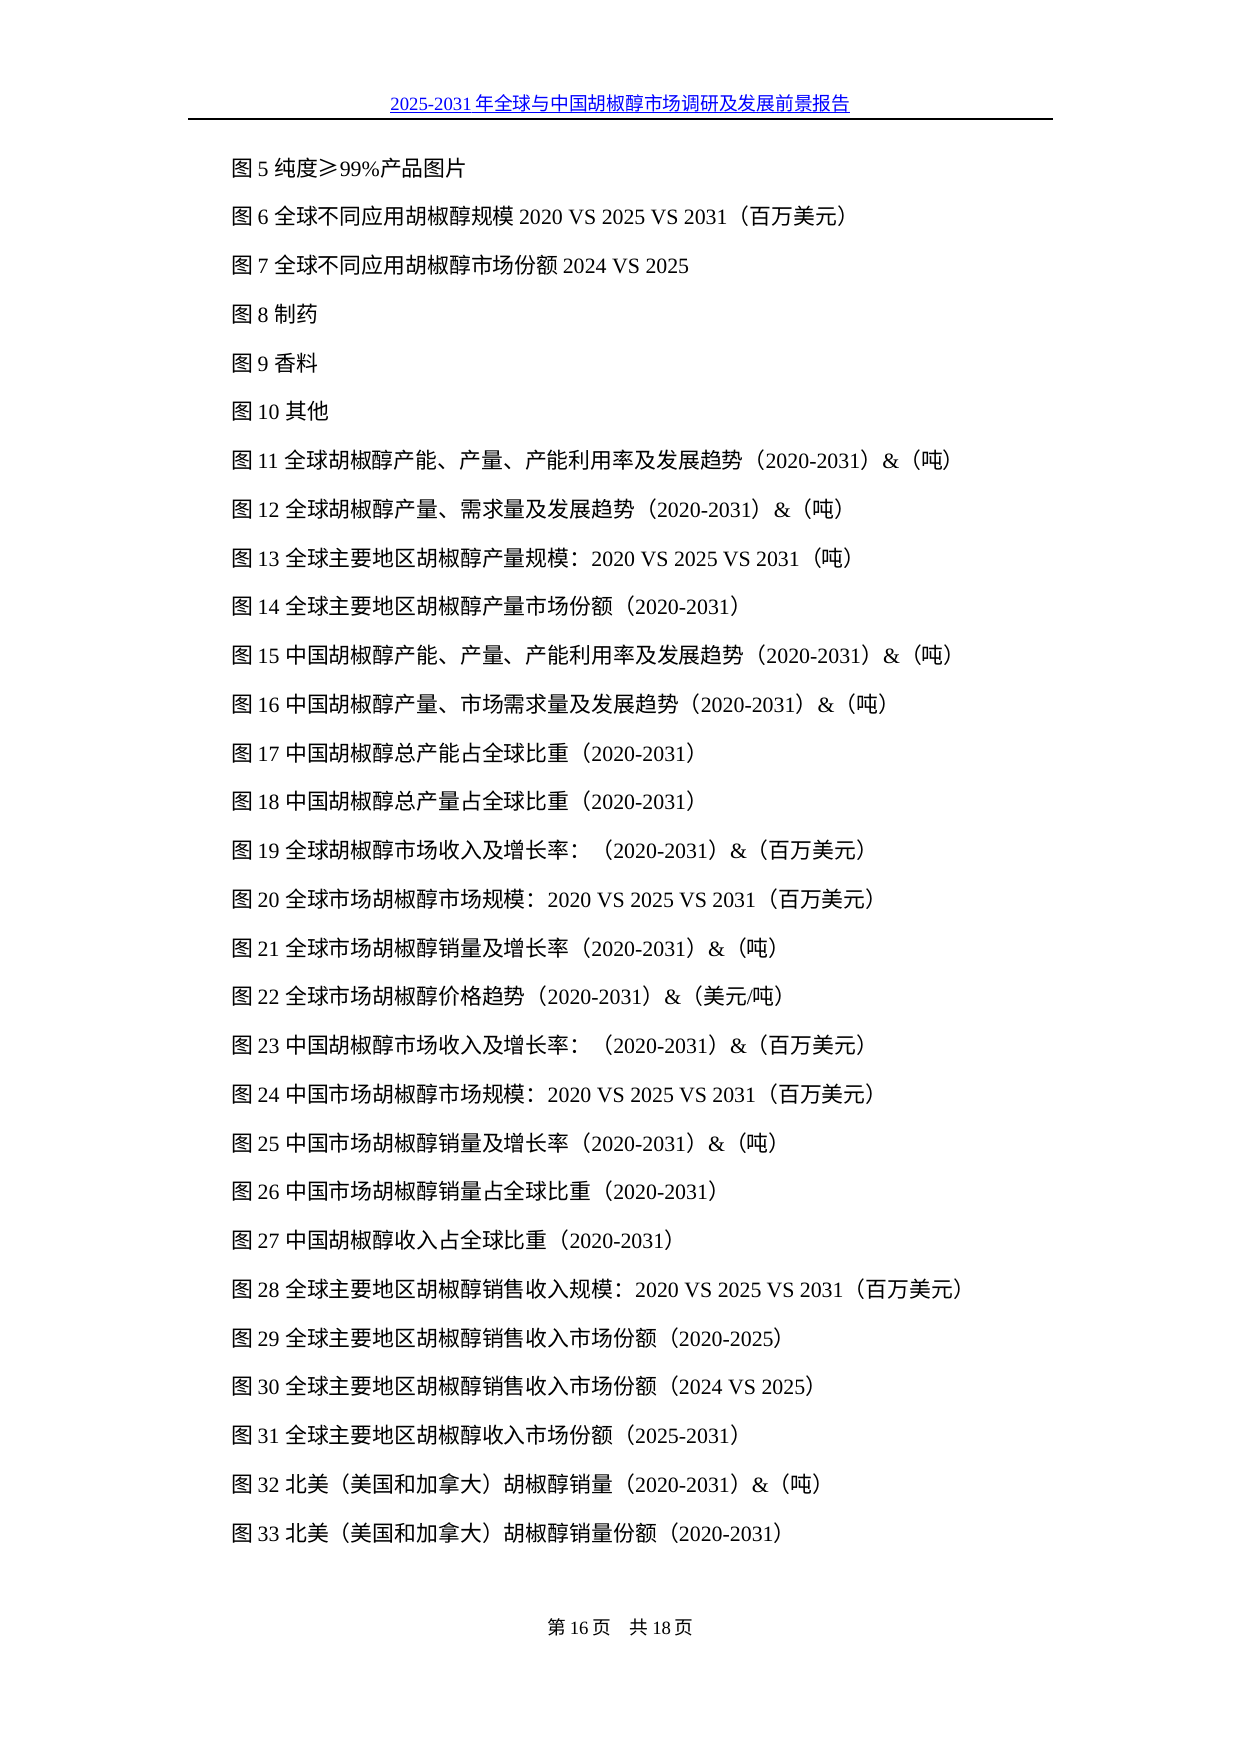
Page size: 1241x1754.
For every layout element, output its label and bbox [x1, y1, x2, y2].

text [187, 150, 1053, 1548]
